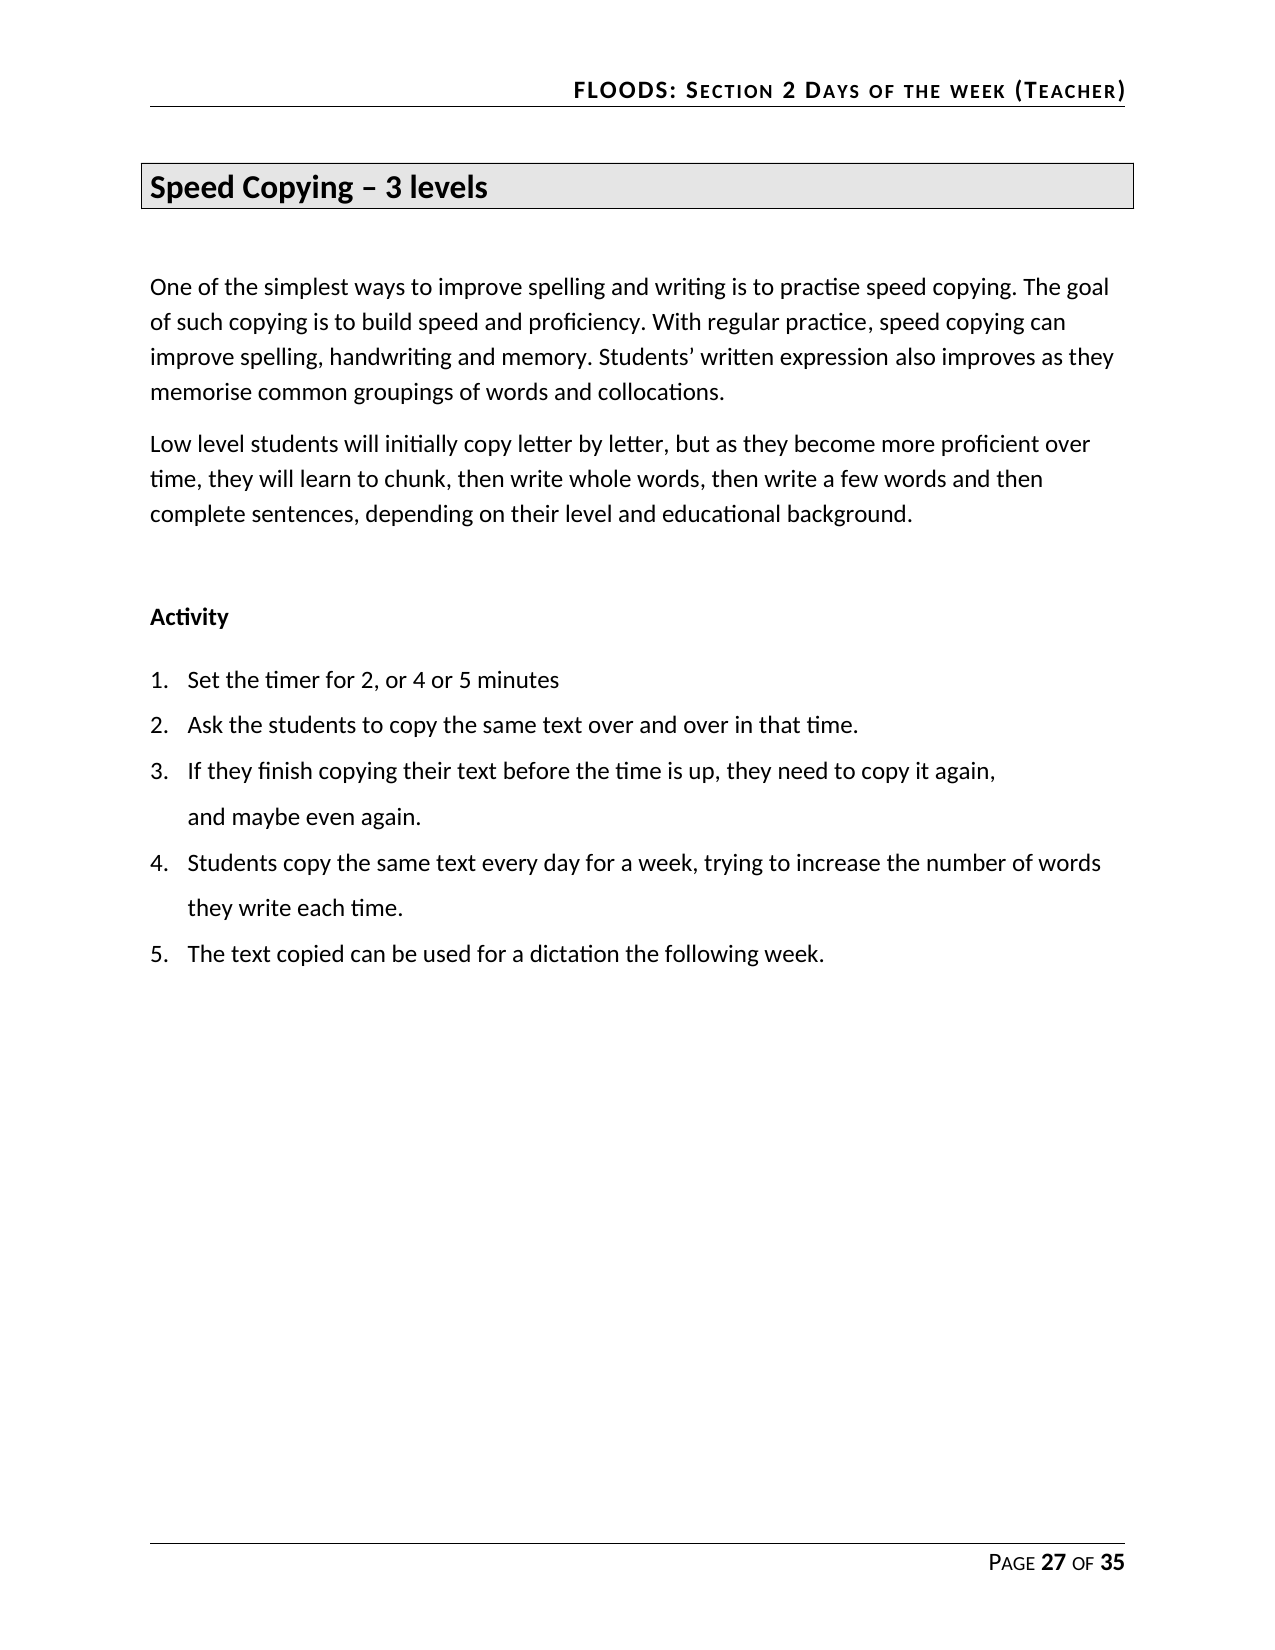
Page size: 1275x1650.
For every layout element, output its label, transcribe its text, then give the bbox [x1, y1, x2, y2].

text One of the simplest ways to improve spelling and writing is to practise speed copying. The goal of such copying is to build speed and proficiency. With regular practice, speed copying can improve spelling, handwriting and memory. Students’ written expression also improves as they memorise common groupings of words and collocations. [150, 272, 1125, 407]
list Ask the students to copy the same text over and over in that time. [150, 710, 1125, 740]
list If they finish copying their text before the time is up, they need to copy it again, and maybe even again. [150, 755, 1125, 832]
list Set the timer for 2, or 4 or 5 minutes [150, 664, 1125, 694]
subtitle Speed Copying – 3 levels [142, 164, 1133, 208]
list Students copy the same text every day for a week, trying to increase the number of words they write each time. [150, 847, 1125, 923]
text Activity [150, 602, 1125, 632]
list The text copied can be used for a dictation the following week. [150, 938, 1125, 969]
text Low level students will initially copy letter by letter, but as they become more proficient over time, they will learn to chunk, then write whole words, then write a few words and then complete sentences, depending on their level and educational background. [150, 428, 1125, 529]
